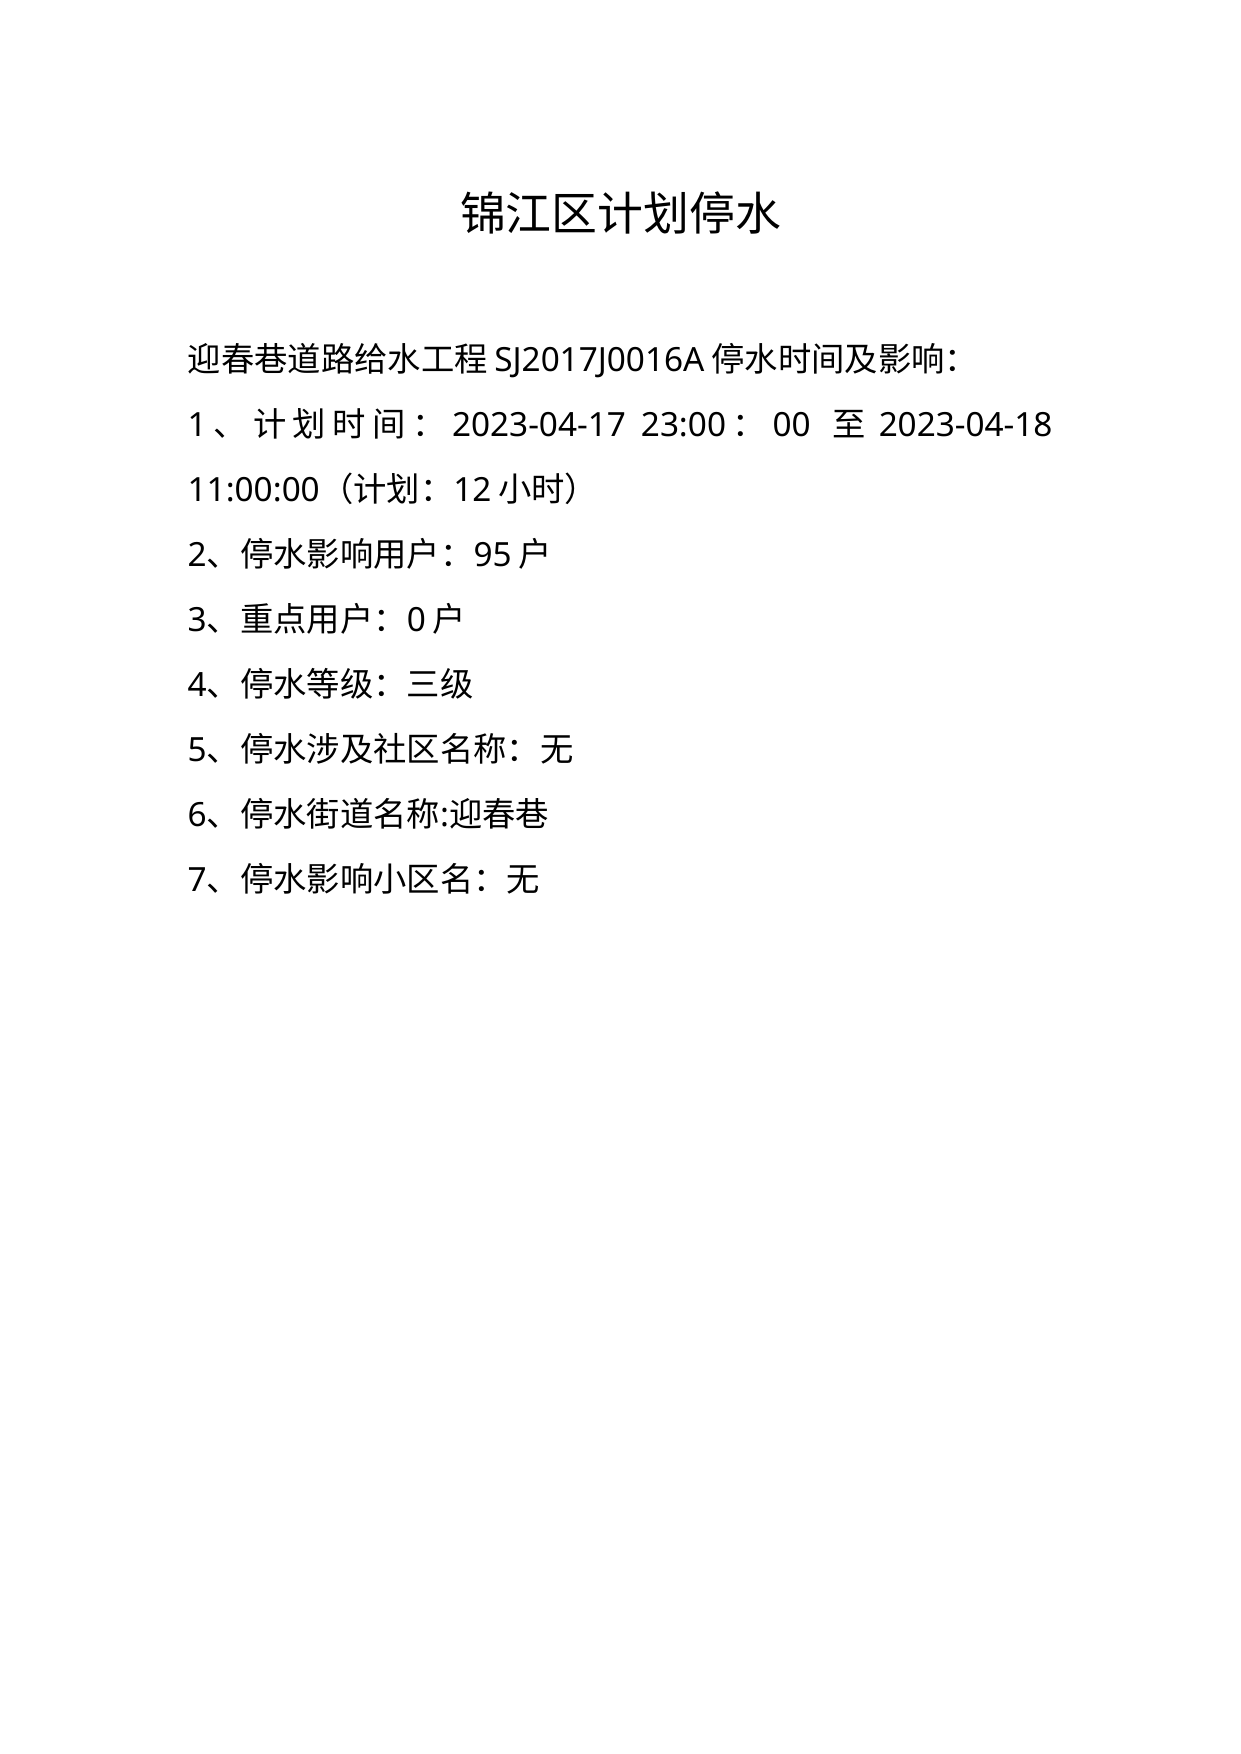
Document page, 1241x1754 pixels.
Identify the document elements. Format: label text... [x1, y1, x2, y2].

text 5、停水涉及社区名称：无 [187, 714, 1053, 779]
text 4、停水等级：三级 [187, 649, 1053, 714]
text 迎春巷道路给水工程SJ2017J0016A停水时间及影响： [187, 324, 1053, 389]
text 3、重点用户：0户 [187, 584, 1053, 649]
text 锦江区计划停水 [187, 162, 1053, 259]
text 2、停水影响用户：95户 [187, 519, 1053, 584]
text 6、停水街道名称:迎春巷 [187, 779, 1053, 844]
text 1、计划时间：2023-04-17 23:00：00 至2023-04-18 11:00:00（计划：12小时） [187, 389, 1053, 519]
text 7、停水影响小区名：无 [187, 844, 1053, 909]
